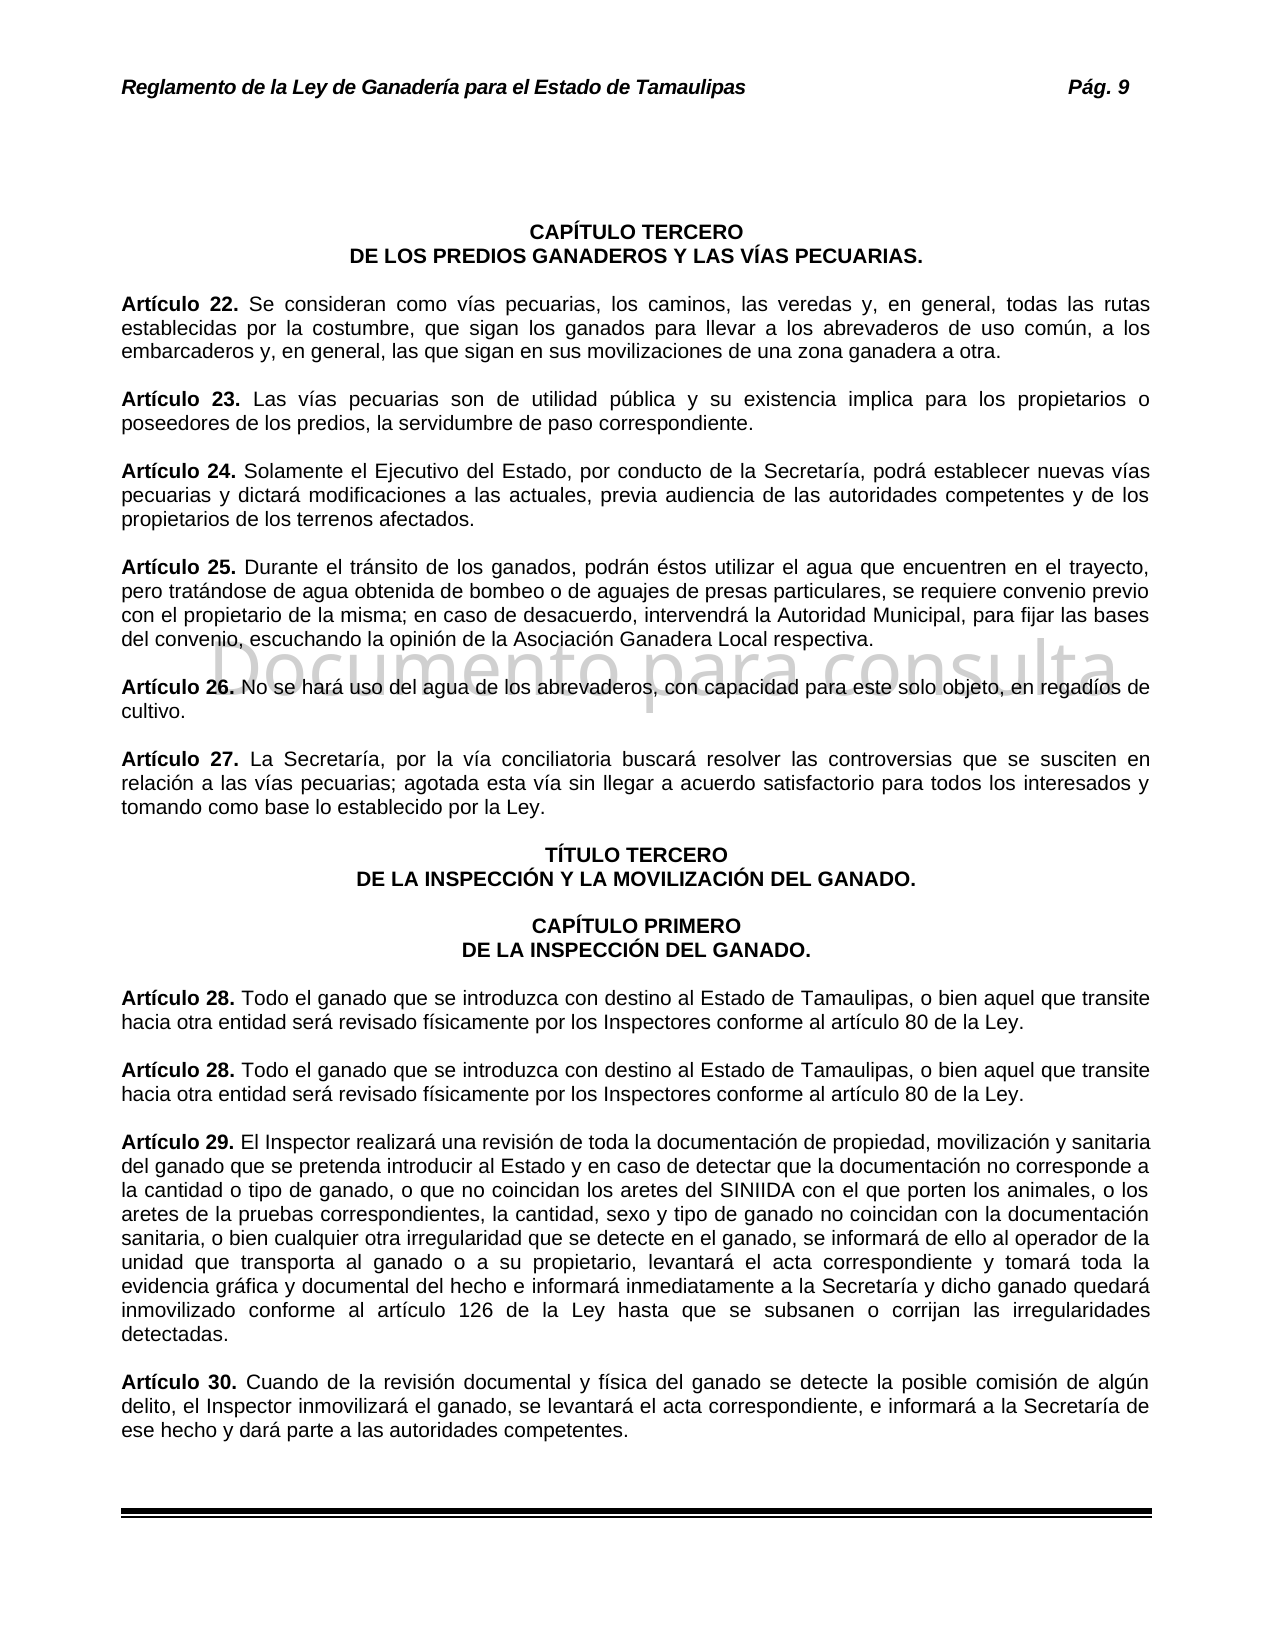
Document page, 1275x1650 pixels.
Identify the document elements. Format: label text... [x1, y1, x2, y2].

text Artículo 22. Se consideran como vías pecuarias, los caminos, las veredas y, en general, todas las rutas establecidas por la costumbre, que sigan los ganados para llevar a los abrevaderos de uso común, a los embarcaderos y, en general, las que sigan en sus movilizaciones de una zona ganadera a otra. [121, 291, 1152, 363]
text Artículo 28. Todo el ganado que se introduzca con destino al Estado de Tamaulipas, o bien aquel que transite hacia otra entidad será revisado físicamente por los Inspectores conforme al artículo 80 de la Ley. [121, 986, 1152, 1034]
text DE LA INSPECCIÓN DEL GANADO. [121, 938, 1152, 962]
text DE LA INSPECCIÓN Y LA MOVILIZACIÓN DEL GANADO. [121, 866, 1152, 890]
text CAPÍTULO TERCERO [121, 219, 1152, 243]
text Artículo 24. Solamente el Ejecutivo del Estado, por conducto de la Secretaría, podrá establecer nuevas vías pecuarias y dictará modificaciones a las actuales, previa audiencia de las autoridades competentes y de los propietarios de los terrenos afectados. [121, 459, 1152, 531]
text Artículo 27. La Secretaría, por la vía conciliatoria buscará resolver las controversias que se susciten en relación a las vías pecuarias; agotada esta vía sin llegar a acuerdo satisfactorio para todos los interesados y tomando como base lo establecido por la Ley. [121, 747, 1152, 818]
text CAPÍTULO PRIMERO [121, 914, 1152, 938]
text DE LOS PREDIOS GANADEROS Y LAS VÍAS PECUARIAS. [121, 243, 1152, 267]
text Artículo 28. Todo el ganado que se introduzca con destino al Estado de Tamaulipas, o bien aquel que transite hacia otra entidad será revisado físicamente por los Inspectores conforme al artículo 80 de la Ley. [121, 1058, 1152, 1106]
text Artículo 30. Cuando de la revisión documental y física del ganado se detecte la posible comisión de algún delito, el Inspector inmovilizará el ganado, se levantará el acta correspondiente, e informará a la Secretaría de ese hecho y dará parte a las autoridades competentes. [121, 1369, 1152, 1441]
text Artículo 23. Las vías pecuarias son de utilidad pública y su existencia implica para los propietarios o poseedores de los predios, la servidumbre de paso correspondiente. [121, 387, 1152, 435]
text Artículo 26. No se hará uso del agua de los abrevaderos, con capacidad para este solo objeto, en regadíos de cultivo. [121, 675, 1152, 723]
text Artículo 29. El Inspector realizará una revisión de toda la documentación de propiedad, movilización y sanitaria del ganado que se pretenda introducir al Estado y en caso de detectar que la documentación no corresponde a la cantidad o tipo de ganado, o que no coincidan los aretes del SINIIDA con el que porten los animales, o los aretes de la pruebas correspondientes, la cantidad, sexo y tipo de ganado no coincidan con la documentación sanitaria, o bien cualquier otra irregularidad que se detecte en el ganado, se informará de ello al operador de la unidad que transporta al ganado o a su propietario, levantará el acta correspondiente y tomará toda la evidencia gráfica y documental del hecho e informará inmediatamente a la Secretaría y dicho ganado quedará inmovilizado conforme al artículo 126 de la Ley hasta que se subsanen o corrijan las irregularidades detectadas. [121, 1130, 1152, 1346]
text Artículo 25. Durante el tránsito de los ganados, podrán éstos utilizar el agua que encuentren en el trayecto, pero tratándose de agua obtenida de bombeo o de aguajes de presas particulares, se requiere convenio previo con el propietario de la misma; en caso de desacuerdo, intervendrá la Autoridad Municipal, para fijar las bases del convenio, escuchando la opinión de la Asociación Ganadera Local respectiva. [121, 555, 1152, 651]
text TÍTULO TERCERO [121, 842, 1152, 866]
